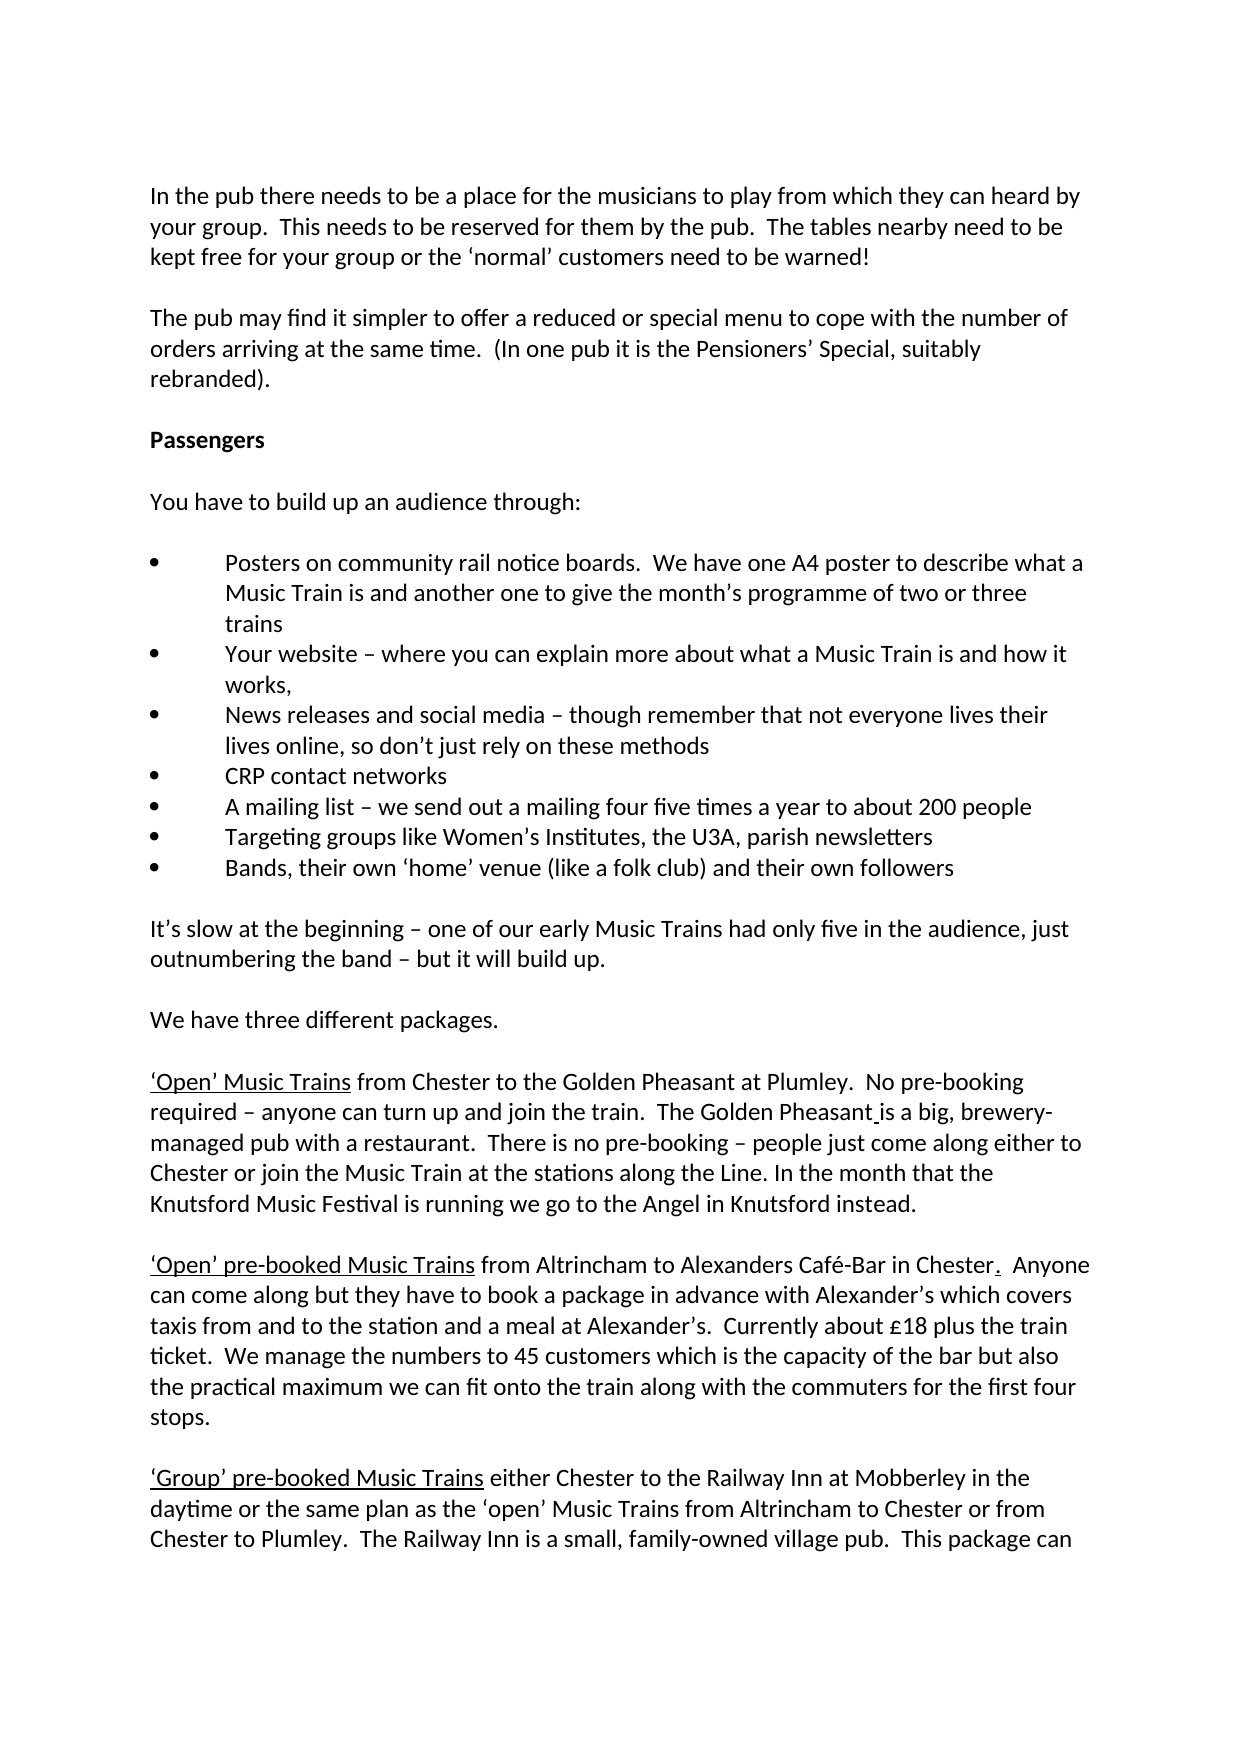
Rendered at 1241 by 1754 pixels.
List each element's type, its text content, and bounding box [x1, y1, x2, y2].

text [150, 1462, 1090, 1554]
text It’s slow at the beginning – one of our early Music Trains had only five in the audience, just outnumbering the band – but it will build up. [150, 913, 1090, 974]
list Targeting groups like Women’s Institutes, the U3A, parish newsletters [150, 821, 1090, 852]
text Passengers [150, 425, 1090, 455]
text In the pub there needs to be a place for the musicians to play from which they can heard by your group. This needs to be reserved for them by the pub. The tables nearby need to be kept free for your group or the ‘normal’ customers need to be warned! [150, 181, 1090, 272]
text ‘Open’ pre-booked Music Trains from Altrincham to Alexanders Café-Bar in Chester. Anyone can come along but they have to book a package in advance with Alexander’s which covers taxis from and to the station and a meal at Alexander’s. Currently about £18 plus the train ticket. We manage the numbers to 45 customers which is the capacity of the bar but also the practical maximum we can fit onto the train along with the commuters for the first four stops. [150, 1249, 1090, 1432]
list Posters on community rail notice boards. We have one A4 poster to describe what a Music Train is and another one to give the month’s programme of two or three trains [150, 547, 1090, 638]
list Bands, their own ‘home’ venue (like a folk club) and their own followers [150, 852, 1090, 882]
list A mailing list – we send out a mailing four five times a year to about 200 people [150, 791, 1090, 821]
list News releases and social media – though remember that not everyone lives their lives online, so don’t just rely on these methods [150, 699, 1090, 760]
list Your website – where you can explain more about what a Music Train is and how it works, [150, 638, 1090, 699]
list CRP contact networks [150, 760, 1090, 791]
text ‘Open’ Music Trains from Chester to the Golden Pheasant at Plumley. No pre-booking required – anyone can turn up and join the train. The Golden Pheasant is a big, brewery-managed pub with a restaurant. There is no pre-booking – people just come along either to Chester or join the Music Train at the stations along the Line. In the month that the Knutsford Music Festival is running we go to the Angel in Knutsford instead. [150, 1066, 1090, 1218]
text The pub may find it simpler to offer a reduced or special menu to cope with the number of orders arriving at the same time. (In one pub it is the Pensioners’ Special, suitably rebranded). [150, 303, 1090, 394]
text We have three different packages. [150, 1004, 1090, 1035]
text You have to build up an audience through: [150, 486, 1090, 516]
